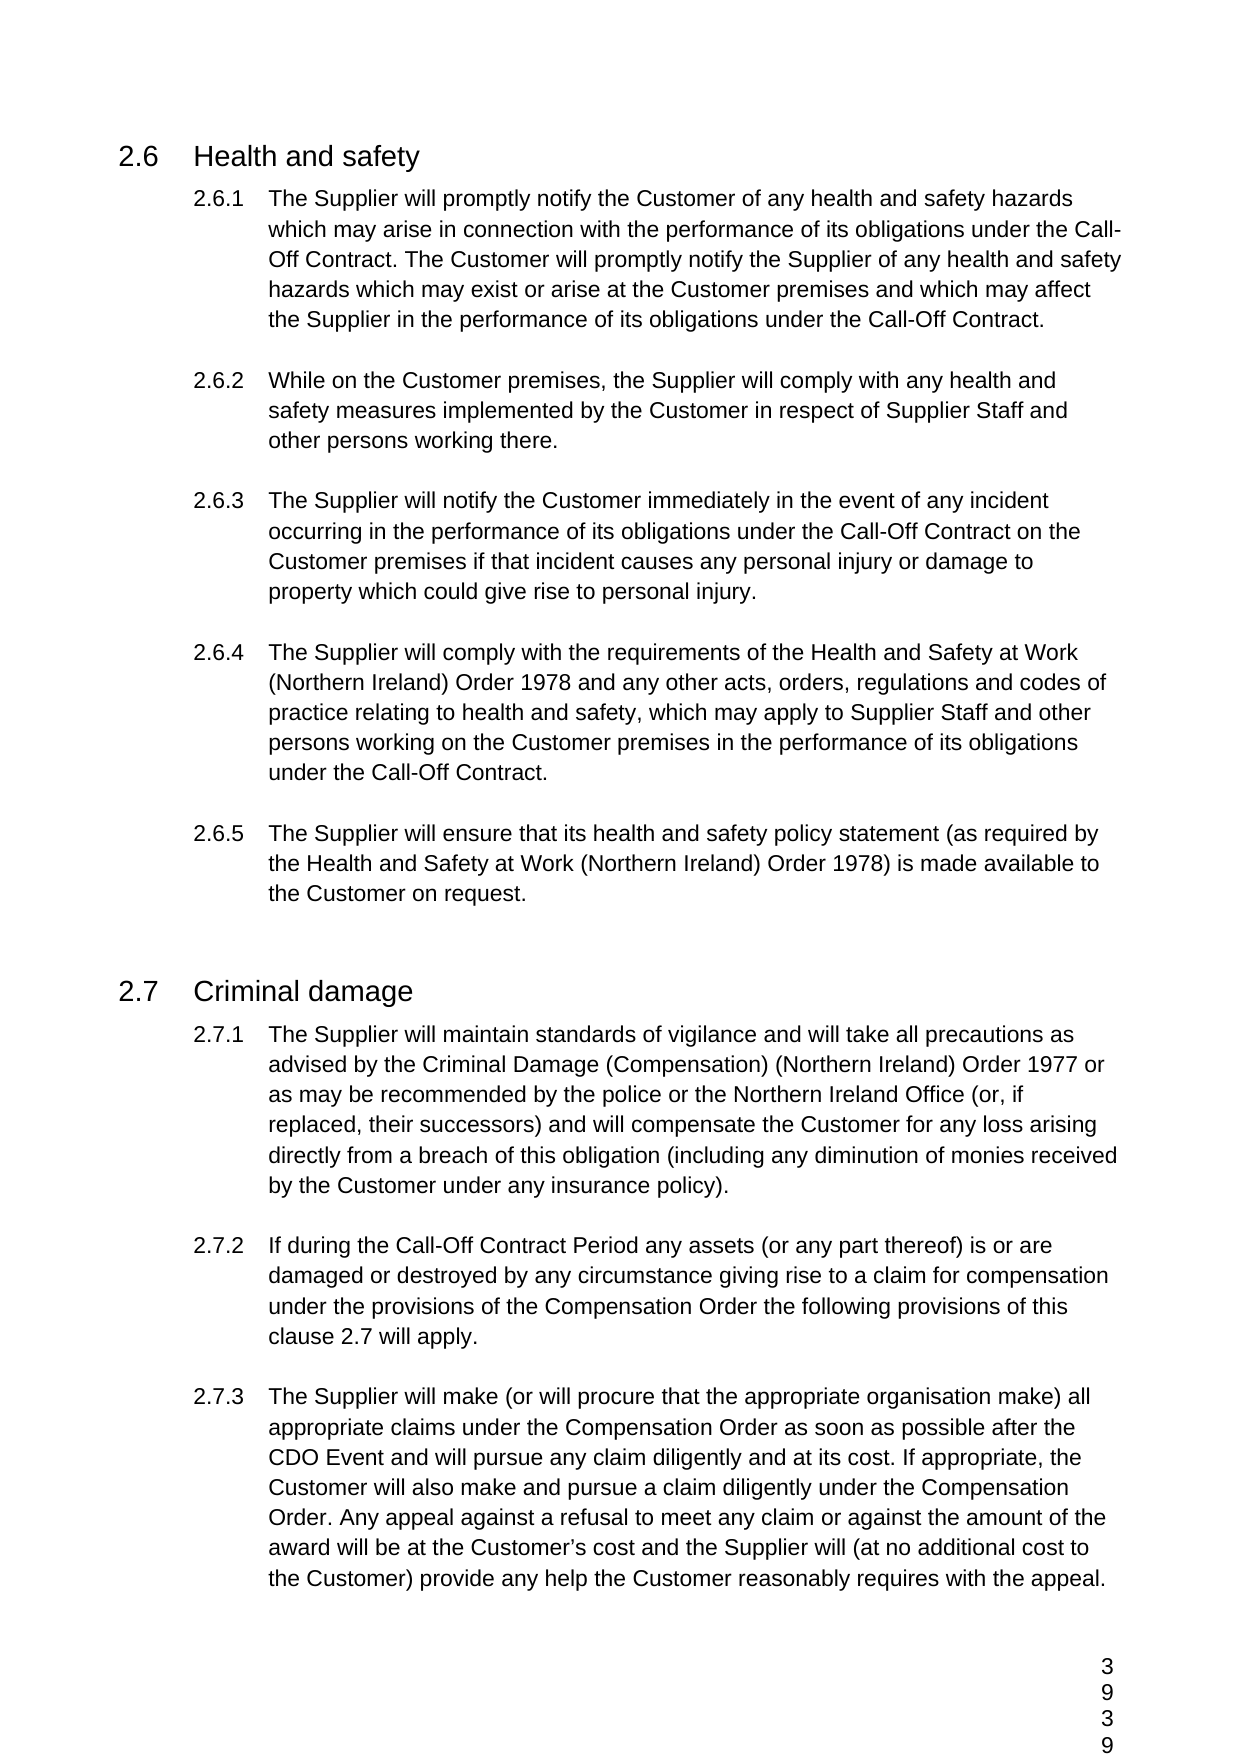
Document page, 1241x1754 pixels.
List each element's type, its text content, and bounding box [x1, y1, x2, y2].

text 2.6.1 The Supplier will promptly notify the Customer of any health and safety hazards which may arise in connection with the performance of its obligations under the Call-Off Contract. The Customer will promptly notify the Supplier of any health and safety hazards which may exist or arise at the Customer premises and which may affect the Supplier in the performance of its obligations under the Call-Off Contract. [193, 185, 1122, 333]
text 2.6.5 The Supplier will ensure that its health and safety policy statement (as required by the Health and Safety at Work (Northern Ireland) Order 1978) is made available to the Customer on request. [193, 820, 1122, 907]
text 2.6.3 The Supplier will notify the Customer immediately in the event of any incident occurring in the performance of its obligations under the Call-Off Contract on the Customer premises if that incident causes any personal injury or damage to property which could give rise to personal injury. [193, 487, 1122, 604]
text 2.7.1 The Supplier will maintain standards of vigilance and will take all precautions as advised by the Criminal Damage (Compensation) (Northern Ireland) Order 1977 or as may be recommended by the police or the Northern Ireland Office (or, if replaced, their successors) and will compensate the Customer for any loss arising directly from a breach of this obligation (including any diminution of monies received by the Customer under any insurance policy). [193, 1021, 1122, 1198]
subtitle 2.7 Criminal damage [118, 974, 1122, 1007]
text 2.6.4 The Supplier will comply with the requirements of the Health and Safety at Work (Northern Ireland) Order 1978 and any other acts, orders, regulations and codes of practice relating to health and safety, which may apply to Supplier Staff and other persons working on the Customer premises in the performance of its obligations under the Call-Off Contract. [193, 638, 1122, 786]
text 2.6.2 While on the Customer premises, the Supplier will comply with any health and safety measures implemented by the Customer in respect of Supplier Staff and other persons working there. [193, 367, 1122, 453]
text 2.7.3 The Supplier will make (or will procure that the appropriate organisation make) all appropriate claims under the Compensation Order as soon as possible after the CDO Event and will pursue any claim diligently and at its cost. If appropriate, the Customer will also make and pursue a claim diligently under the Compensation Order. Any appeal against a refusal to meet any claim or against the amount of the award will be at the Customer’s cost and the Supplier will (at no additional cost to the Customer) provide any help the Customer reasonably requires with the appeal. [193, 1383, 1122, 1591]
text 2.7.2 If during the Call-Off Contract Period any assets (or any part thereof) is or are damaged or destroyed by any circumstance giving rise to a claim for compensation under the provisions of the Compensation Order the following provisions of this clause 2.7 will apply. [193, 1232, 1122, 1349]
subtitle 2.6 Health and safety [118, 138, 1122, 172]
